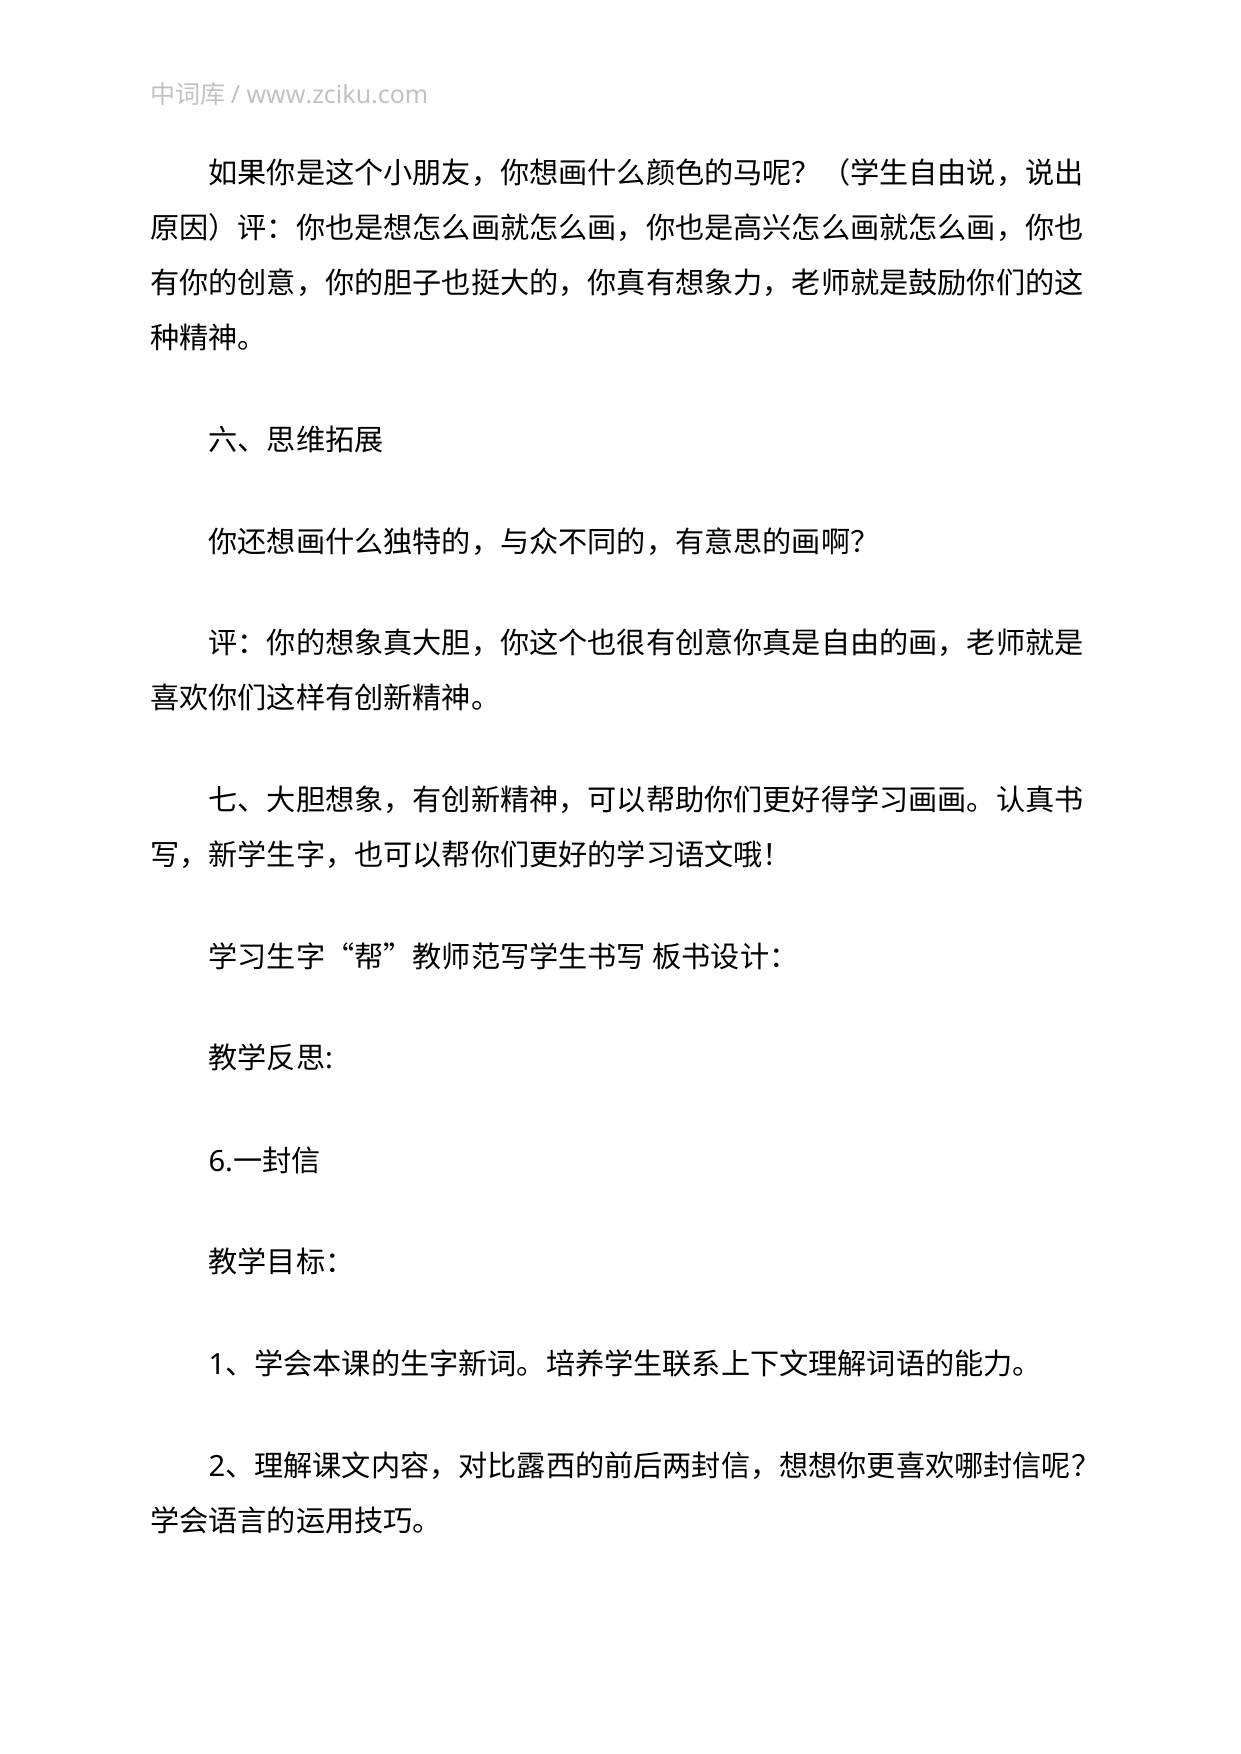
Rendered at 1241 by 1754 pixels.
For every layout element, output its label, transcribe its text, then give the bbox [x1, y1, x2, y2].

text 七、大胆想象，有创新精神，可以帮助你们更好得学习画画。认真书写，新学生字，也可以帮你们更好的学习语文哦！ [150, 777, 1090, 874]
text 1、学会本课的生字新词。培养学生联系上下文理解词语的能力。 [150, 1341, 1090, 1383]
text 六、思维拓展 [150, 416, 1090, 459]
text 评：你的想象真大胆，你这个也很有创意你真是自由的画，老师就是喜欢你们这样有创新精神。 [150, 620, 1090, 717]
text 如果你是这个小朋友，你想画什么颜色的马呢？（学生自由说，说出原因）评：你也是想怎么画就怎么画，你也是高兴怎么画就怎么画，你也有你的创意，你的胆子也挺大的，你真有想象力，老师就是鼓励你们的这种精神。 [150, 150, 1090, 357]
text 6.一封信 [150, 1137, 1090, 1179]
text 你还想画什么独特的，与众不同的，有意思的画啊？ [150, 518, 1090, 561]
text 2、理解课文内容，对比露西的前后两封信，想想你更喜欢哪封信呢？学会语言的运用技巧。 [150, 1443, 1090, 1540]
text 教学反思: [150, 1035, 1090, 1077]
text 教学目标： [150, 1239, 1090, 1281]
text 学习生字“帮”教师范写学生书写 板书设计： [150, 933, 1090, 976]
